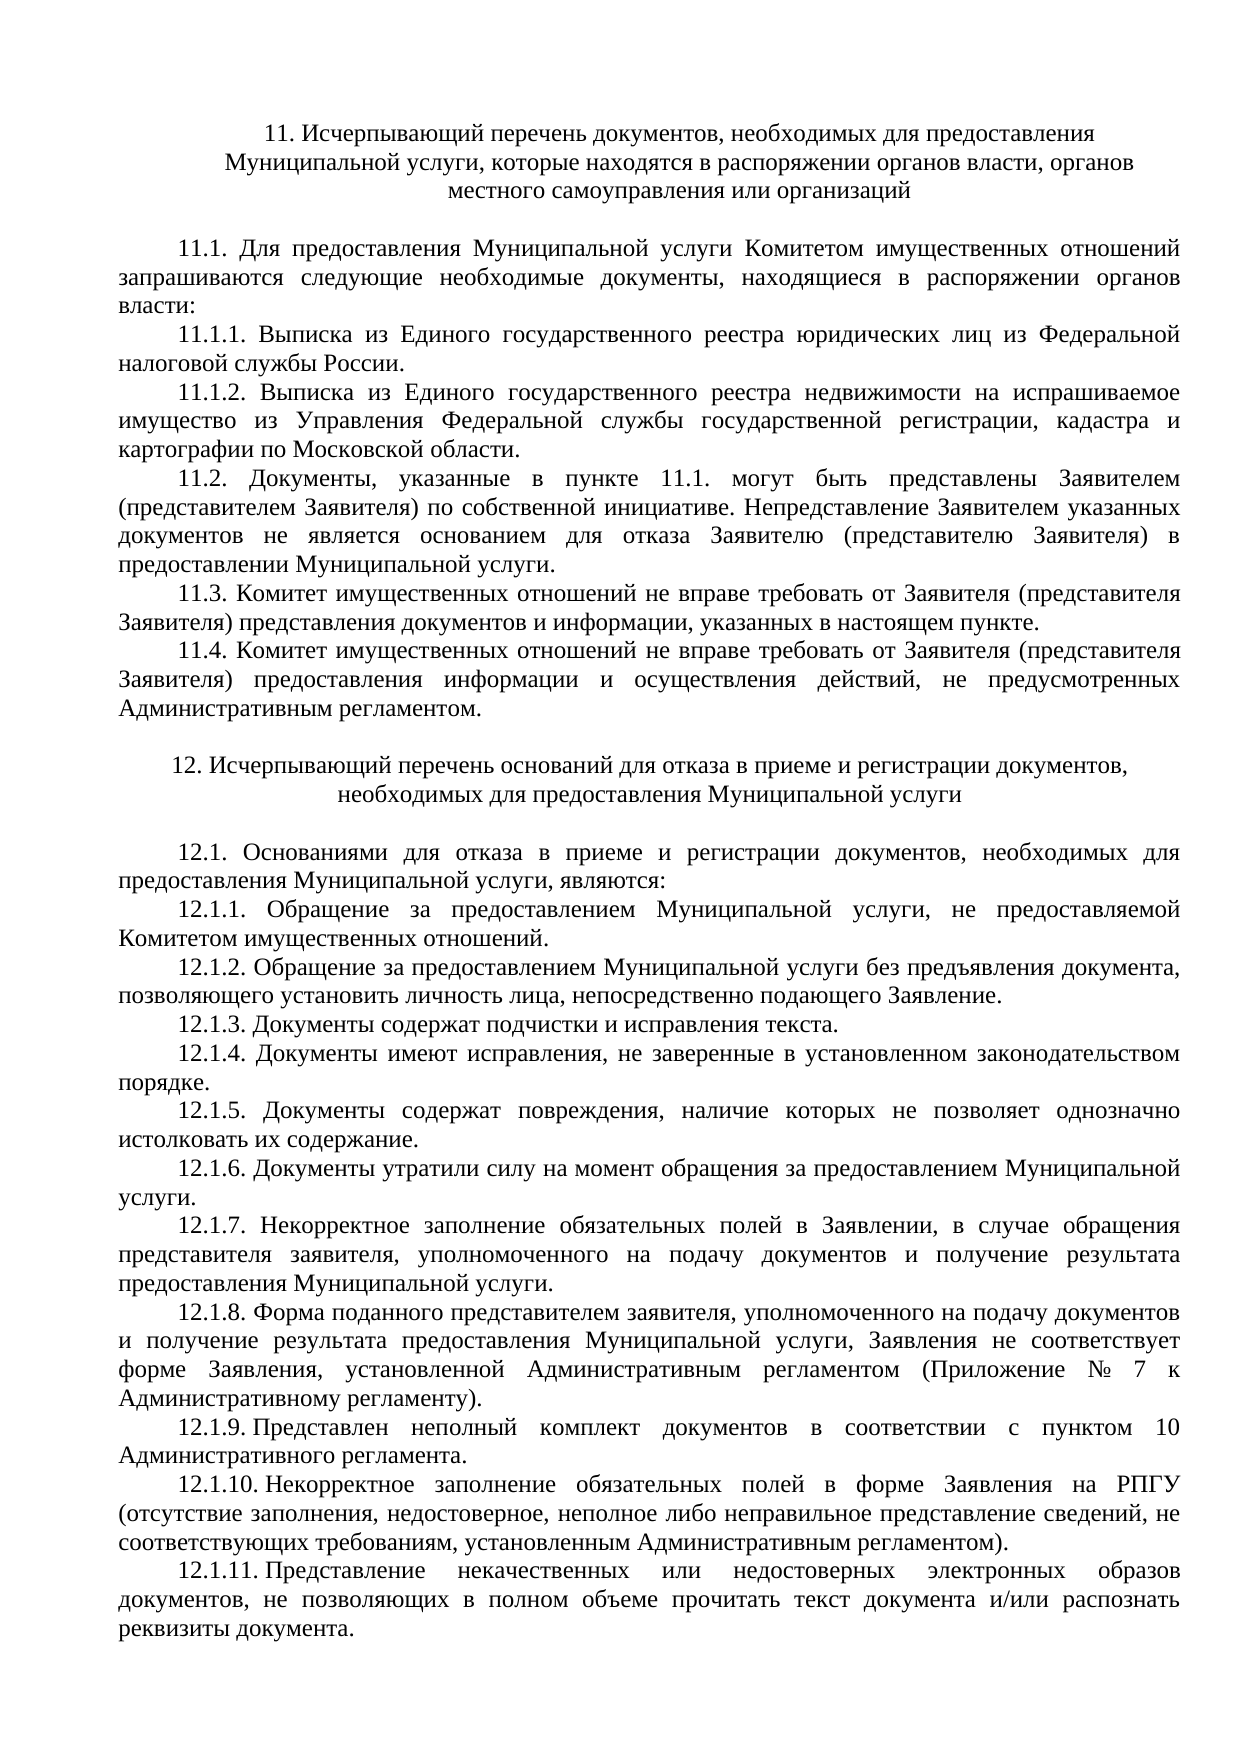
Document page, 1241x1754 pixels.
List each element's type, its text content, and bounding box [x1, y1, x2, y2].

list 12.1.6. Документы утратили силу на момент обращения за предоставлением Муниципальной услуги. [118, 1153, 1181, 1211]
list 12. Исчерпывающий перечень оснований для отказа в приеме и регистрации документов, необходимых для предоставления Муниципальной услуги [118, 751, 1181, 808]
list 12.1.7. Некорректное заполнение обязательных полей в Заявлении, в случае обращения представителя заявителя, уполномоченного на подачу документов и получение результата предоставления Муниципальной услуги. [118, 1211, 1181, 1297]
text 11.1.2. Выписка из Единого государственного реестра недвижимости на испрашиваемое имущество из Управления Федеральной службы государственной регистрации, кадастра и картографии по Московской области. [118, 377, 1181, 463]
list 12.1.9. Представлен неполный комплект документов в соответствии с пунктом 10 Административного регламента. [118, 1412, 1181, 1469]
list 11. Исчерпывающий перечень документов, необходимых для предоставления Муниципальной услуги, которые находятся в распоряжении органов власти, органов местного самоуправления или организаций [177, 118, 1181, 204]
list 11.1. Для предоставления Муниципальной услуги Комитетом имущественных отношений запрашиваются следующие необходимые документы, находящиеся в распоряжении органов власти: [118, 233, 1181, 319]
list 12.1.5. Документы содержат повреждения, наличие которых не позволяет однозначно истолковать их содержание. [118, 1096, 1181, 1153]
list 12.1.1. Обращение за предоставлением Муниципальной услуги, не предоставляемой Комитетом имущественных отношений. [118, 894, 1181, 952]
list 12.1.8. Форма поданного представителем заявителя, уполномоченного на подачу документов и получение результата предоставления Муниципальной услуги, Заявления не соответствует форме Заявления, установленной Административным регламентом (Приложение № 7 к Административному регламенту). [118, 1297, 1181, 1412]
list 12.1.3. Документы содержат подчистки и исправления текста. [118, 1009, 1181, 1038]
list 12.1.2. Обращение за предоставлением Муниципальной услуги без предъявления документа, позволяющего установить личность лица, непосредственно подающего Заявление. [118, 952, 1181, 1009]
text 11.1.1. Выписка из Единого государственного реестра юридических лиц из Федеральной налоговой службы России. [118, 319, 1181, 377]
list 11.3. Комитет имущественных отношений не вправе требовать от Заявителя (представителя Заявителя) представления документов и информации, указанных в настоящем пункте. [118, 578, 1181, 636]
list 12.1.4. Документы имеют исправления, не заверенные в установленном законодательством порядке. [118, 1038, 1181, 1096]
list 12.1. Основаниями для отказа в приеме и регистрации документов, необходимых для предоставления Муниципальной услуги, являются: [118, 837, 1181, 894]
text 12.1.10. Некорректное заполнение обязательных полей в форме Заявления на РПГУ (отсутствие заполнения, недостоверное, неполное либо неправильное представление сведений, не соответствующих требованиям, установленным Административным регламентом). [118, 1469, 1181, 1556]
list 12.1.11. Представление некачественных или недостоверных электронных образов документов, не позволяющих в полном объеме прочитать текст документа и/или распознать реквизиты документа. [118, 1556, 1181, 1642]
list 11.4. Комитет имущественных отношений не вправе требовать от Заявителя (представителя Заявителя) предоставления информации и осуществления действий, не предусмотренных Административным регламентом. [118, 636, 1181, 722]
list 11.2. Документы, указанные в пункте 11.1. могут быть представлены Заявителем (представителем Заявителя) по собственной инициативе. Непредставление Заявителем указанных документов не является основанием для отказа Заявителю (представителю Заявителя) в предоставлении Муниципальной услуги. [118, 463, 1181, 578]
